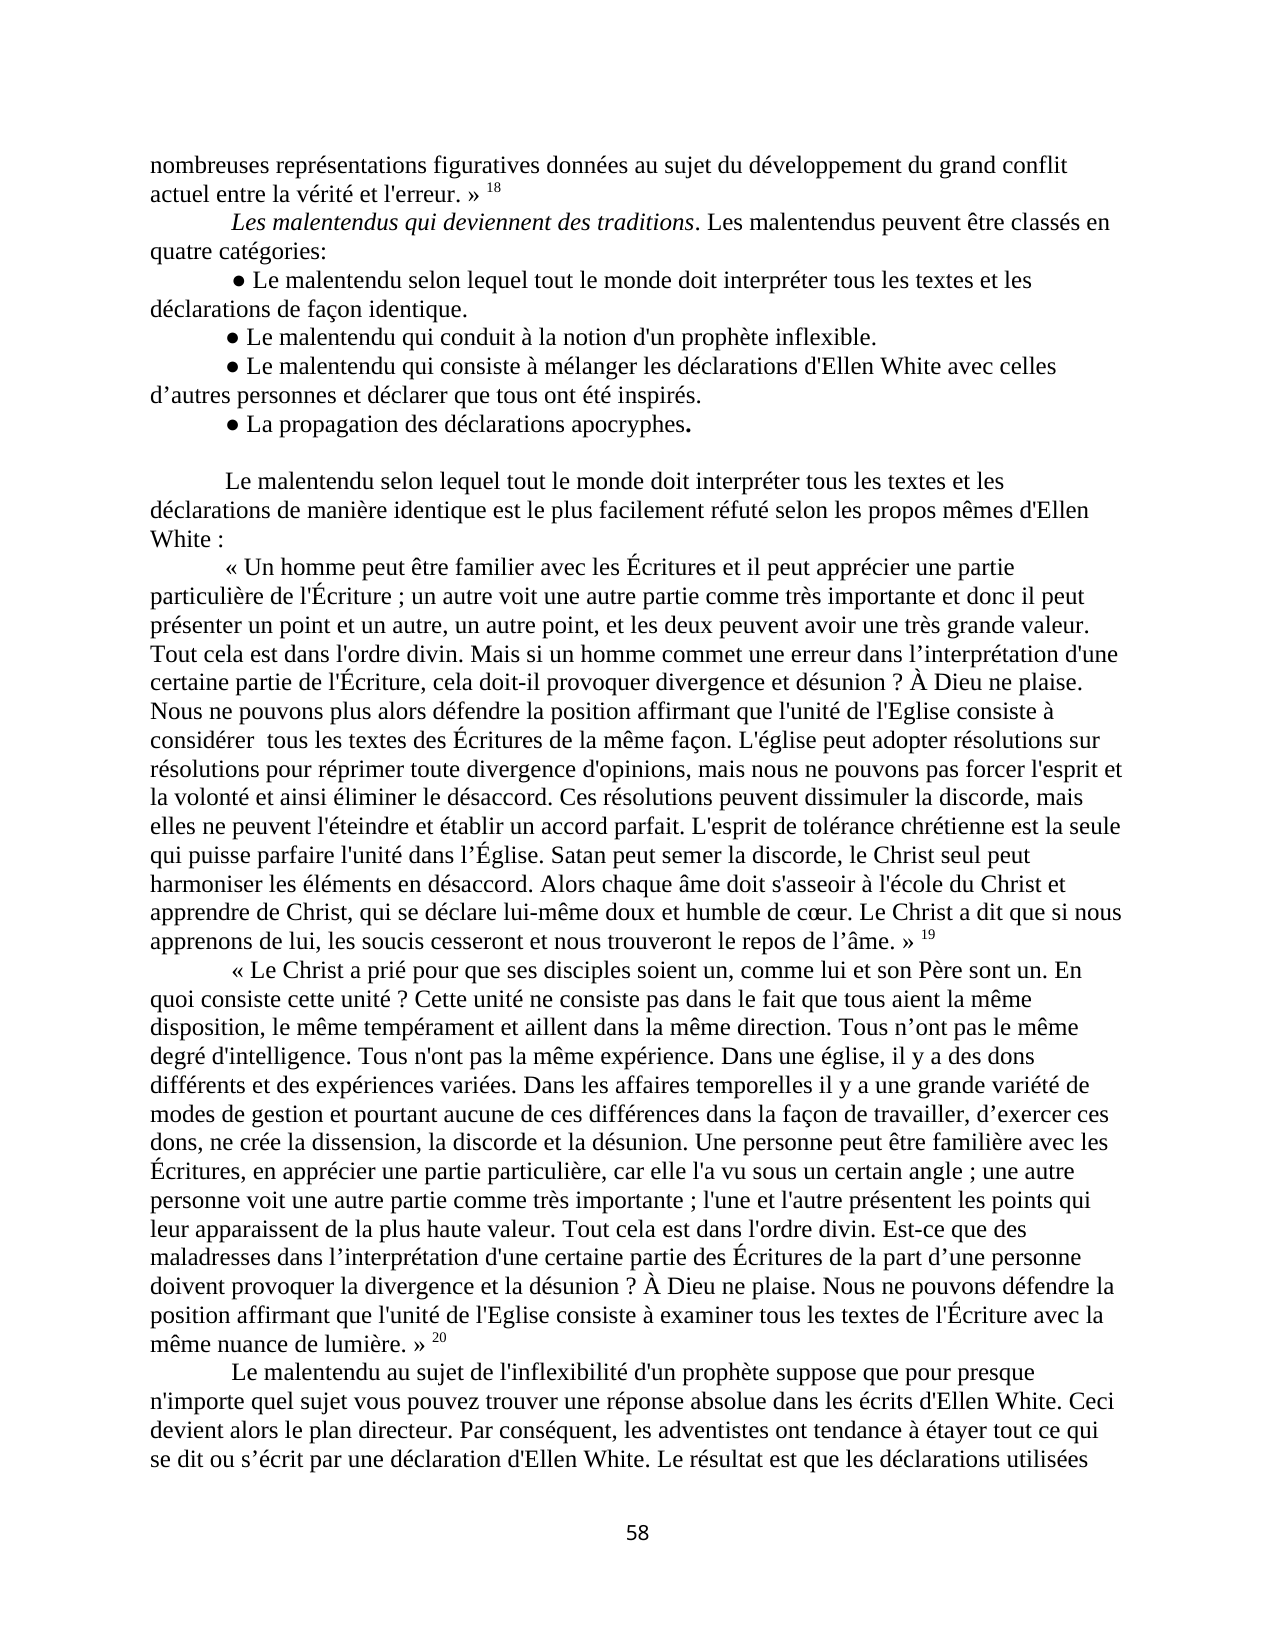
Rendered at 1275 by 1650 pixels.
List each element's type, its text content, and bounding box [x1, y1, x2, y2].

text ● Le malentendu qui consiste à mélanger les déclarations d'Ellen White avec celles d’autres personnes et déclarer que tous ont été inspirés. [150, 351, 1125, 409]
text « Un homme peut être familier avec les Écritures et il peut apprécier une partie particulière de l'Écriture ; un autre voit une autre partie comme très importante et donc il peut présenter un point et un autre, un autre point, et les deux peuvent avoir une très grande valeur. Tout cela est dans l'ordre divin. Mais si un homme commet une erreur dans l’interprétation d'une certaine partie de l'Écriture, cela doit-il provoquer divergence et désunion ? À Dieu ne plaise. Nous ne pouvons plus alors défendre la position affirmant que l'unité de l'Eglise consiste à considérer tous les textes des Écritures de la même façon. L'église peut adopter résolutions sur résolutions pour réprimer toute divergence d'opinions, mais nous ne pouvons pas forcer l'esprit et la volonté et ainsi éliminer le désaccord. Ces résolutions peuvent dissimuler la discorde, mais elles ne peuvent l'éteindre et établir un accord parfait. L'esprit de tolérance chrétienne est la seule qui puisse parfaire l'unité dans l’Église. Satan peut semer la discorde, le Christ seul peut harmoniser les éléments en désaccord. Alors chaque âme doit s'asseoir à l'école du Christ et apprendre de Christ, qui se déclare lui-même doux et humble de cœur. Le Christ a dit que si nous apprenons de lui, les soucis cesseront et nous trouveront le repos de l’âme. » 19 [150, 552, 1125, 955]
text ● Le malentendu selon lequel tout le monde doit interpréter tous les textes et les déclarations de façon identique. [150, 265, 1125, 322]
text ● La propagation des déclarations apocryphes. [150, 409, 1125, 437]
text Le malentendu selon lequel tout le monde doit interpréter tous les textes et les déclarations de manière identique est le plus facilement réfuté selon les propos mêmes d'Ellen White : [150, 466, 1125, 552]
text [150, 1357, 1125, 1472]
text Les malentendus qui deviennent des traditions. Les malentendus peuvent être classés en quatre catégories: [150, 207, 1125, 265]
text « Le Christ a prié pour que ses disciples soient un, comme lui et son Père sont un. En quoi consiste cette unité ? Cette unité ne consiste pas dans le fait que tous aient la même disposition, le même tempérament et aillent dans la même direction. Tous n’ont pas le même degré d'intelligence. Tous n'ont pas la même expérience. Dans une église, il y a des dons différents et des expériences variées. Dans les affaires temporelles il y a une grande variété de modes de gestion et pourtant aucune de ces différences dans la façon de travailler, d’exercer ces dons, ne crée la dissension, la discorde et la désunion. Une personne peut être familière avec les Écritures, en apprécier une partie particulière, car elle l'a vu sous un certain angle ; une autre personne voit une autre partie comme très importante ; l'une et l'autre présentent les points qui leur apparaissent de la plus haute valeur. Tout cela est dans l'ordre divin. Est-ce que des maladresses dans l’interprétation d'une certaine partie des Écritures de la part d’une personne doivent provoquer la divergence et la désunion ? À Dieu ne plaise. Nous ne pouvons défendre la position affirmant que l'unité de l'Eglise consiste à examiner tous les textes de l'Écriture avec la même nuance de lumière. » 20 [150, 955, 1125, 1357]
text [150, 150, 1125, 207]
text ● Le malentendu qui conduit à la notion d'un prophète inflexible. [150, 322, 1125, 351]
